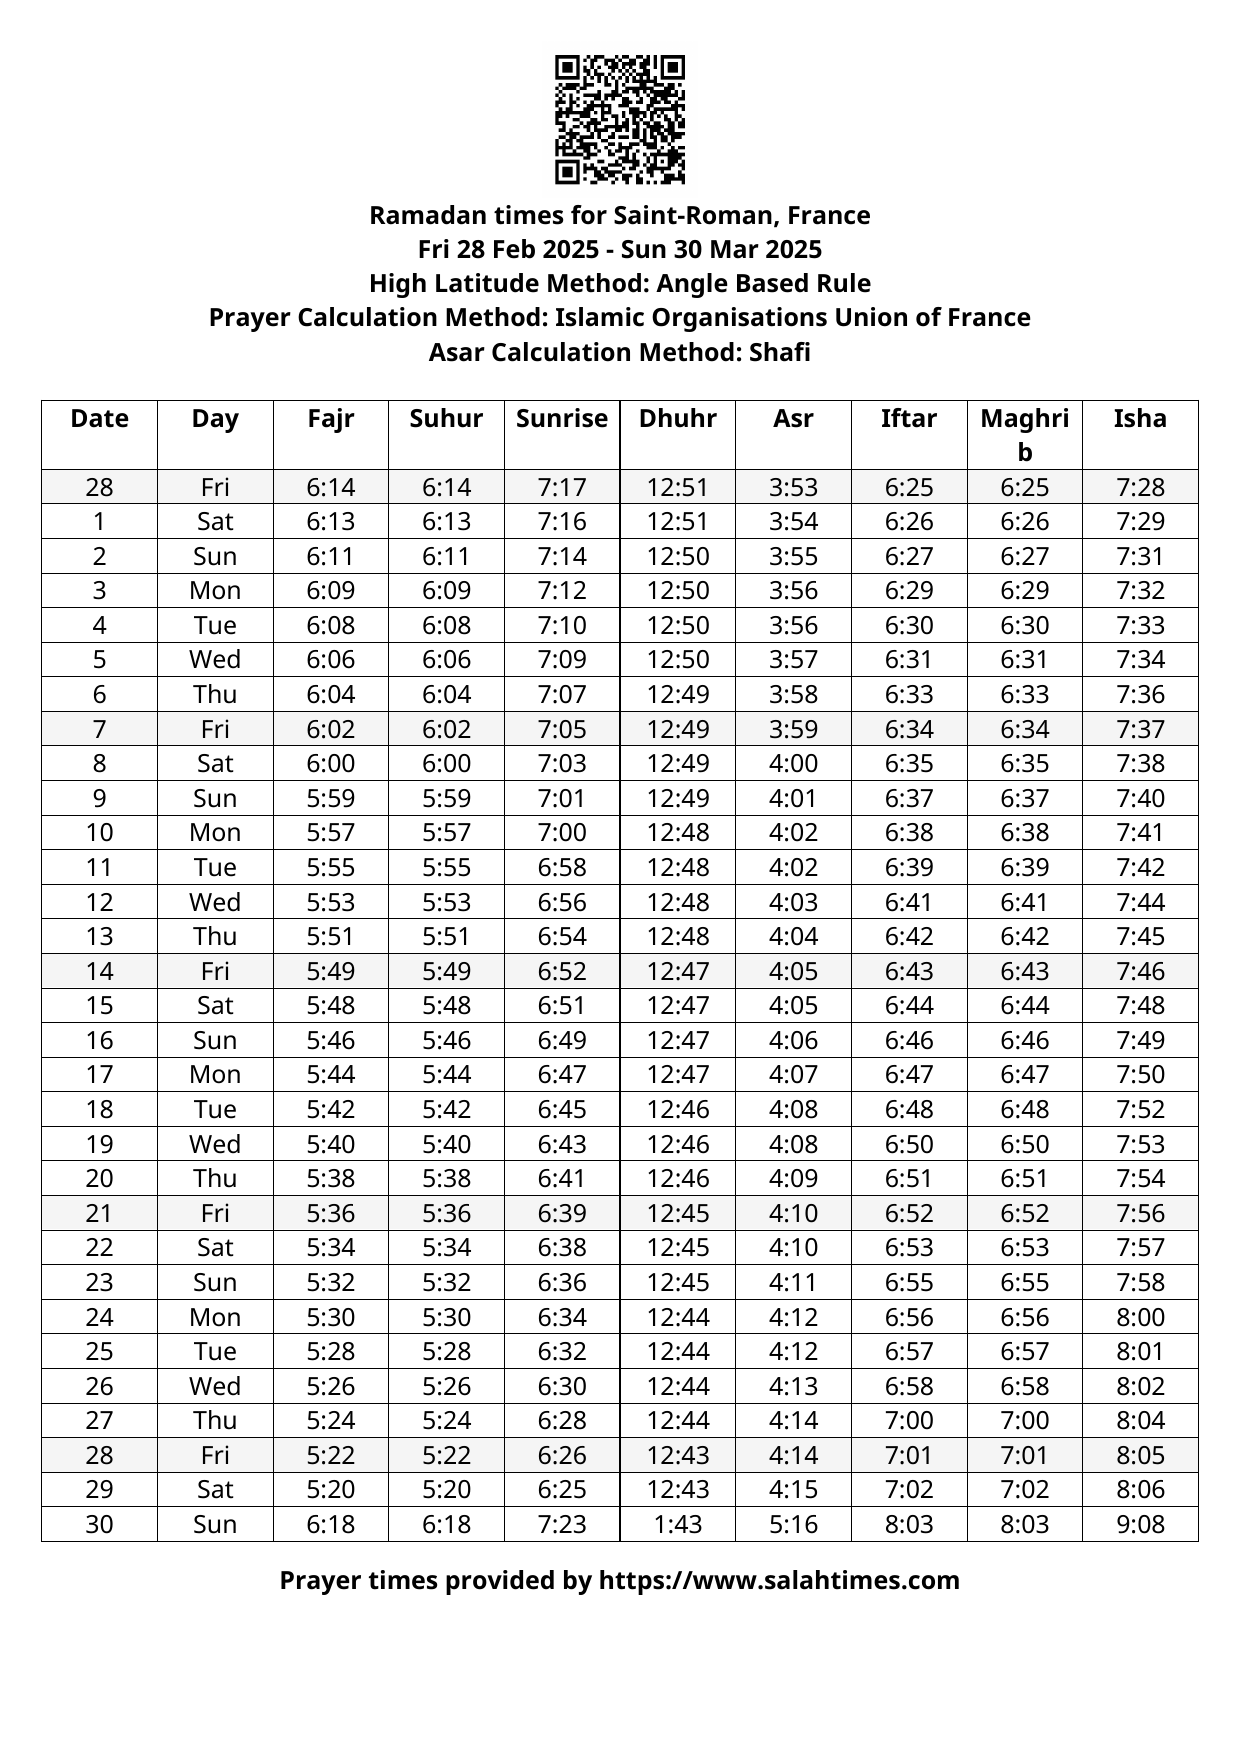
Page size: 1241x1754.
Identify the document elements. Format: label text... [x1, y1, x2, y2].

table_cell 17 [42, 1058, 157, 1091]
table_cell 6:09 [389, 574, 504, 607]
table_cell 7:36 [1083, 677, 1198, 711]
table_cell Mon [158, 1300, 273, 1333]
table_cell 5:26 [274, 1369, 388, 1402]
table_cell 12:44 [621, 1300, 735, 1333]
table_cell 6:35 [968, 746, 1082, 780]
table_cell 5:48 [389, 989, 504, 1022]
table_cell 23 [42, 1265, 157, 1299]
table_cell 6:04 [389, 677, 504, 711]
table_cell 16 [42, 1023, 157, 1057]
table_cell 5:30 [389, 1300, 504, 1333]
table_cell 3:55 [736, 539, 851, 572]
table_cell 6:43 [852, 954, 967, 987]
table_cell 6:29 [852, 574, 967, 607]
table_cell 12:43 [621, 1473, 735, 1506]
table_cell 12:49 [621, 712, 735, 745]
table_cell 1 [42, 504, 157, 538]
table_cell 9:08 [1083, 1507, 1198, 1541]
table_cell Wed [158, 643, 273, 676]
table_cell 4:10 [736, 1231, 851, 1264]
table_cell 7:01 [968, 1438, 1082, 1472]
table_cell 6:39 [968, 850, 1082, 884]
table_cell 6:42 [968, 919, 1082, 953]
table_cell 4:08 [736, 1092, 851, 1126]
table_cell 6:50 [852, 1127, 967, 1160]
table_cell 6:52 [968, 1196, 1082, 1229]
table_cell 4:10 [736, 1196, 851, 1229]
table_cell 6:38 [968, 816, 1082, 849]
table_cell 6:04 [274, 677, 388, 711]
table_cell 5:34 [274, 1231, 388, 1264]
table_cell 4:05 [736, 989, 851, 1022]
table_cell 6:34 [505, 1300, 619, 1333]
table_cell 7:14 [505, 539, 619, 572]
table_cell 6:39 [852, 850, 967, 884]
table_cell 8 [42, 746, 157, 780]
table_cell Fri [158, 954, 273, 987]
table_header Suhur [389, 401, 504, 469]
text Ramadan times for Saint-Roman, France [42, 198, 1198, 232]
table_cell 6:58 [968, 1369, 1082, 1402]
table_cell 5:49 [274, 954, 388, 987]
table_cell 12:47 [621, 1058, 735, 1091]
table_cell 6:34 [852, 712, 967, 745]
table_cell 6:45 [505, 1092, 619, 1126]
table_cell 8:06 [1083, 1473, 1198, 1506]
table_cell 4:14 [736, 1404, 851, 1437]
table_cell 6:08 [274, 608, 388, 642]
table_cell 5:40 [389, 1127, 504, 1160]
table_cell 26 [42, 1369, 157, 1402]
table_cell 7:23 [505, 1507, 619, 1541]
table_cell 12:46 [621, 1092, 735, 1126]
table_cell Sun [158, 539, 273, 572]
table_cell 6:06 [389, 643, 504, 676]
table_cell 5:59 [389, 781, 504, 814]
table_cell 5:51 [389, 919, 504, 953]
table_cell 6:53 [968, 1231, 1082, 1264]
table_cell 18 [42, 1092, 157, 1126]
table_cell 5:38 [274, 1161, 388, 1195]
table_cell 7:44 [1083, 885, 1198, 918]
table_cell 5:57 [389, 816, 504, 849]
table_cell 7:45 [1083, 919, 1198, 953]
table_cell 5:40 [274, 1127, 388, 1160]
table_cell Fri [158, 1196, 273, 1229]
table_cell 7:34 [1083, 643, 1198, 676]
table_cell 6:47 [505, 1058, 619, 1091]
table_cell 4:12 [736, 1334, 851, 1368]
table_cell Thu [158, 1404, 273, 1437]
table_cell 12:47 [621, 989, 735, 1022]
table_cell 6:25 [852, 470, 967, 503]
table_cell 5:28 [389, 1334, 504, 1368]
table_cell 3:56 [736, 608, 851, 642]
table_cell 5:46 [274, 1023, 388, 1057]
table_cell 7:57 [1083, 1231, 1198, 1264]
table_cell 28 [42, 1438, 157, 1472]
table_cell Mon [158, 1058, 273, 1091]
table_cell 6:26 [852, 504, 967, 538]
table_cell Fri [158, 470, 273, 503]
table_cell 5:22 [274, 1438, 388, 1472]
table_cell 5:49 [389, 954, 504, 987]
table_cell 7:46 [1083, 954, 1198, 987]
table_header Iftar [852, 401, 967, 469]
table_cell 12:49 [621, 677, 735, 711]
table_cell 4:09 [736, 1161, 851, 1195]
table_cell 12:49 [621, 746, 735, 780]
table_cell 5:36 [274, 1196, 388, 1229]
table_cell 6:46 [968, 1023, 1082, 1057]
table_cell 27 [42, 1404, 157, 1437]
table_cell 7:50 [1083, 1058, 1198, 1091]
table_cell 8:04 [1083, 1404, 1198, 1437]
table_cell 6:29 [968, 574, 1082, 607]
table_cell 7:07 [505, 677, 619, 711]
table_cell 5:16 [736, 1507, 851, 1541]
table_cell 7:52 [1083, 1092, 1198, 1126]
table_cell Sat [158, 1231, 273, 1264]
table_cell 21 [42, 1196, 157, 1229]
table_cell 6 [42, 677, 157, 711]
table_cell Wed [158, 1127, 273, 1160]
table_cell 6:54 [505, 919, 619, 953]
table_cell 5:24 [274, 1404, 388, 1437]
table_cell Thu [158, 1161, 273, 1195]
table_cell 12:48 [621, 850, 735, 884]
table_cell 6:49 [505, 1023, 619, 1057]
table_header Day [158, 401, 273, 469]
table_cell 7:01 [852, 1438, 967, 1472]
table_cell 6:48 [852, 1092, 967, 1126]
table_cell 5:51 [274, 919, 388, 953]
table_cell 3:57 [736, 643, 851, 676]
table_cell 7:10 [505, 608, 619, 642]
table_cell 28 [42, 470, 157, 503]
table_cell Tue [158, 1092, 273, 1126]
table_header Date [42, 401, 157, 469]
table_cell 7:33 [1083, 608, 1198, 642]
table_cell 6:08 [389, 608, 504, 642]
table_cell 6:44 [852, 989, 967, 1022]
table_cell 4:08 [736, 1127, 851, 1160]
table_cell 6:55 [968, 1265, 1082, 1299]
table_cell 5:36 [389, 1196, 504, 1229]
table_cell 5:57 [274, 816, 388, 849]
table_cell 25 [42, 1334, 157, 1368]
table_cell 11 [42, 850, 157, 884]
table_cell 4:07 [736, 1058, 851, 1091]
table_cell 3:56 [736, 574, 851, 607]
table_cell 7:40 [1083, 781, 1198, 814]
table_cell 6:46 [852, 1023, 967, 1057]
table_cell 5:59 [274, 781, 388, 814]
table_cell 4 [42, 608, 157, 642]
table_cell 5:48 [274, 989, 388, 1022]
table_cell 6:56 [852, 1300, 967, 1333]
table_cell 6:06 [274, 643, 388, 676]
table_cell 7:00 [852, 1404, 967, 1437]
table_cell 5:22 [389, 1438, 504, 1472]
table_cell 12:44 [621, 1369, 735, 1402]
table_cell 8:00 [1083, 1300, 1198, 1333]
table_cell 5:24 [389, 1404, 504, 1437]
table_cell 6:41 [505, 1161, 619, 1195]
table_cell 5:30 [274, 1300, 388, 1333]
table_cell 6:13 [389, 504, 504, 538]
table_cell 12:46 [621, 1127, 735, 1160]
table_cell 5:55 [389, 850, 504, 884]
table_cell 6:26 [505, 1438, 619, 1472]
table_cell 6:30 [968, 608, 1082, 642]
table_cell 5:28 [274, 1334, 388, 1368]
table_cell 7:37 [1083, 712, 1198, 745]
table_cell Sat [158, 504, 273, 538]
table_cell 6:26 [968, 504, 1082, 538]
table_cell 6:53 [852, 1231, 967, 1264]
table_cell 19 [42, 1127, 157, 1160]
table_cell 3:58 [736, 677, 851, 711]
table_cell 6:27 [968, 539, 1082, 572]
table_cell 6:11 [389, 539, 504, 572]
table_cell 7:17 [505, 470, 619, 503]
table_cell Thu [158, 677, 273, 711]
table_cell 6:57 [968, 1334, 1082, 1368]
table_cell 5:46 [389, 1023, 504, 1057]
table_cell 7:05 [505, 712, 619, 745]
table_cell 6:33 [968, 677, 1082, 711]
table_cell 12:49 [621, 781, 735, 814]
table_cell 3 [42, 574, 157, 607]
table_cell 12:50 [621, 574, 735, 607]
table_cell 8:03 [968, 1507, 1082, 1541]
table_cell 6:51 [505, 989, 619, 1022]
table_cell 5:32 [389, 1265, 504, 1299]
table_cell 13 [42, 919, 157, 953]
table_cell 8:05 [1083, 1438, 1198, 1472]
table_cell 6:31 [852, 643, 967, 676]
table_cell Thu [158, 919, 273, 953]
table_cell 6:38 [505, 1231, 619, 1264]
table_header Maghrib [968, 401, 1082, 469]
table_cell 3:59 [736, 712, 851, 745]
table_cell 6:41 [852, 885, 967, 918]
table_cell 2 [42, 539, 157, 572]
table_header Asr [736, 401, 851, 469]
table_cell 7:42 [1083, 850, 1198, 884]
table_cell 6:58 [505, 850, 619, 884]
table_cell Mon [158, 574, 273, 607]
table_cell 6:43 [968, 954, 1082, 987]
text Fri 28 Feb 2025 - Sun 30 Mar 2025 [42, 232, 1198, 266]
table_cell 6:56 [968, 1300, 1082, 1333]
table_cell 6:43 [505, 1127, 619, 1160]
table_cell 7:02 [852, 1473, 967, 1506]
table_cell 6:25 [505, 1473, 619, 1506]
table_cell 12:51 [621, 470, 735, 503]
table_cell 6:02 [274, 712, 388, 745]
table_cell 6:00 [389, 746, 504, 780]
table_cell 5:53 [389, 885, 504, 918]
table_cell 29 [42, 1473, 157, 1506]
table_cell 4:02 [736, 816, 851, 849]
table_cell 7 [42, 712, 157, 745]
table_cell 7:38 [1083, 746, 1198, 780]
table_cell 12:45 [621, 1231, 735, 1264]
table_cell 6:11 [274, 539, 388, 572]
table_cell 1:43 [621, 1507, 735, 1541]
table_header Fajr [274, 401, 388, 469]
table_cell 6:55 [852, 1265, 967, 1299]
table_cell Mon [158, 816, 273, 849]
table_cell 4:03 [736, 885, 851, 918]
table_cell 7:58 [1083, 1265, 1198, 1299]
table_cell 5 [42, 643, 157, 676]
table_cell 5:20 [389, 1473, 504, 1506]
table_cell 5:34 [389, 1231, 504, 1264]
table_cell 6:25 [968, 470, 1082, 503]
table_cell 6:30 [852, 608, 967, 642]
table_cell 20 [42, 1161, 157, 1195]
table_cell Sat [158, 989, 273, 1022]
table_cell 7:09 [505, 643, 619, 676]
table_cell 7:31 [1083, 539, 1198, 572]
table_cell 6:51 [852, 1161, 967, 1195]
table_cell 6:38 [852, 816, 967, 849]
table_cell 6:57 [852, 1334, 967, 1368]
table_cell 14 [42, 954, 157, 987]
table_cell 4:11 [736, 1265, 851, 1299]
table_cell 6:52 [852, 1196, 967, 1229]
table_cell 12:50 [621, 608, 735, 642]
table_cell 4:05 [736, 954, 851, 987]
table_header Sunrise [505, 401, 619, 469]
table_cell 6:34 [968, 712, 1082, 745]
table_cell 6:27 [852, 539, 967, 572]
table_cell 12:47 [621, 1023, 735, 1057]
table_cell 6:33 [852, 677, 967, 711]
table_cell Tue [158, 1334, 273, 1368]
table_cell 6:13 [274, 504, 388, 538]
table_cell 6:42 [852, 919, 967, 953]
table_cell 24 [42, 1300, 157, 1333]
table_cell 7:48 [1083, 989, 1198, 1022]
table_cell 6:32 [505, 1334, 619, 1368]
table_cell 7:32 [1083, 574, 1198, 607]
table_cell 12:44 [621, 1404, 735, 1437]
table_cell 7:00 [505, 816, 619, 849]
table_cell 5:42 [274, 1092, 388, 1126]
table_cell 6:51 [968, 1161, 1082, 1195]
table_cell 5:38 [389, 1161, 504, 1195]
table_cell 4:06 [736, 1023, 851, 1057]
table_cell Fri [158, 712, 273, 745]
text High Latitude Method: Angle Based Rule [42, 266, 1198, 300]
table_cell 12:43 [621, 1438, 735, 1472]
table_cell 6:18 [274, 1507, 388, 1541]
table_cell 6:14 [389, 470, 504, 503]
table_cell 6:18 [389, 1507, 504, 1541]
table_cell 6:56 [505, 885, 619, 918]
table_cell 12 [42, 885, 157, 918]
table_cell 12:51 [621, 504, 735, 538]
table_cell 9 [42, 781, 157, 814]
table_cell 7:56 [1083, 1196, 1198, 1229]
table_cell 6:30 [505, 1369, 619, 1402]
table_cell 6:52 [505, 954, 619, 987]
table_cell 12:48 [621, 885, 735, 918]
table_cell 6:39 [505, 1196, 619, 1229]
table_cell 7:03 [505, 746, 619, 780]
table_cell 12:50 [621, 643, 735, 676]
table_cell 7:53 [1083, 1127, 1198, 1160]
table_cell 4:00 [736, 746, 851, 780]
table_cell 6:02 [389, 712, 504, 745]
table_cell 10 [42, 816, 157, 849]
table_cell 6:14 [274, 470, 388, 503]
table_cell 7:54 [1083, 1161, 1198, 1195]
table_cell 8:03 [852, 1507, 967, 1541]
table_cell 4:15 [736, 1473, 851, 1506]
table_cell 5:44 [389, 1058, 504, 1091]
table_cell 7:12 [505, 574, 619, 607]
table_cell 5:32 [274, 1265, 388, 1299]
table_cell 12:44 [621, 1334, 735, 1368]
table_cell 12:45 [621, 1196, 735, 1229]
table_cell Tue [158, 608, 273, 642]
table_cell 12:46 [621, 1161, 735, 1195]
table_header Isha [1083, 401, 1198, 469]
table_cell Sun [158, 781, 273, 814]
table_cell 4:01 [736, 781, 851, 814]
table_cell 4:12 [736, 1300, 851, 1333]
text Asar Calculation Method: Shafi [42, 334, 1198, 368]
table_cell 5:20 [274, 1473, 388, 1506]
table_cell 7:49 [1083, 1023, 1198, 1057]
table_cell 15 [42, 989, 157, 1022]
table_cell Tue [158, 850, 273, 884]
table_cell 6:28 [505, 1404, 619, 1437]
table_cell 7:01 [505, 781, 619, 814]
table_cell 6:47 [968, 1058, 1082, 1091]
table_cell 4:04 [736, 919, 851, 953]
table_cell 4:13 [736, 1369, 851, 1402]
table_cell 12:48 [621, 816, 735, 849]
table_cell 6:48 [968, 1092, 1082, 1126]
table_cell 3:53 [736, 470, 851, 503]
table_cell 12:50 [621, 539, 735, 572]
text Prayer Calculation Method: Islamic Organisations Union of France [42, 300, 1198, 334]
table_cell 6:58 [852, 1369, 967, 1402]
table_cell 7:16 [505, 504, 619, 538]
table_cell 3:54 [736, 504, 851, 538]
table_cell 6:41 [968, 885, 1082, 918]
table_cell 12:48 [621, 919, 735, 953]
table_cell 12:47 [621, 954, 735, 987]
table_cell Sat [158, 1473, 273, 1506]
table_cell 5:53 [274, 885, 388, 918]
table_cell 7:02 [968, 1473, 1082, 1506]
table_cell Sat [158, 746, 273, 780]
table_cell 5:42 [389, 1092, 504, 1126]
table_cell 8:02 [1083, 1369, 1198, 1402]
table_cell Sun [158, 1507, 273, 1541]
table_cell 12:45 [621, 1265, 735, 1299]
table_cell 7:00 [968, 1404, 1082, 1437]
picture [542, 41, 699, 198]
table_cell 6:31 [968, 643, 1082, 676]
table_cell 5:26 [389, 1369, 504, 1402]
table_cell 4:14 [736, 1438, 851, 1472]
text Prayer times provided by https://www.salahtimes.com [42, 1563, 1198, 1597]
table_cell 6:35 [852, 746, 967, 780]
table_cell Wed [158, 885, 273, 918]
table_cell 6:37 [968, 781, 1082, 814]
table_cell Wed [158, 1369, 273, 1402]
table_cell 22 [42, 1231, 157, 1264]
table_cell 6:44 [968, 989, 1082, 1022]
table_cell 8:01 [1083, 1334, 1198, 1368]
table_cell 6:00 [274, 746, 388, 780]
table_cell 5:44 [274, 1058, 388, 1091]
table_cell Sun [158, 1023, 273, 1057]
table_cell 7:29 [1083, 504, 1198, 538]
table_cell 5:55 [274, 850, 388, 884]
table_cell 4:02 [736, 850, 851, 884]
table_cell 6:50 [968, 1127, 1082, 1160]
table_cell 7:41 [1083, 816, 1198, 849]
table_header Dhuhr [621, 401, 735, 469]
table_cell Fri [158, 1438, 273, 1472]
table_cell 30 [42, 1507, 157, 1541]
table_cell 7:28 [1083, 470, 1198, 503]
table_cell 6:37 [852, 781, 967, 814]
table_cell Sun [158, 1265, 273, 1299]
table_cell 6:36 [505, 1265, 619, 1299]
table_cell 6:09 [274, 574, 388, 607]
table_cell 6:47 [852, 1058, 967, 1091]
